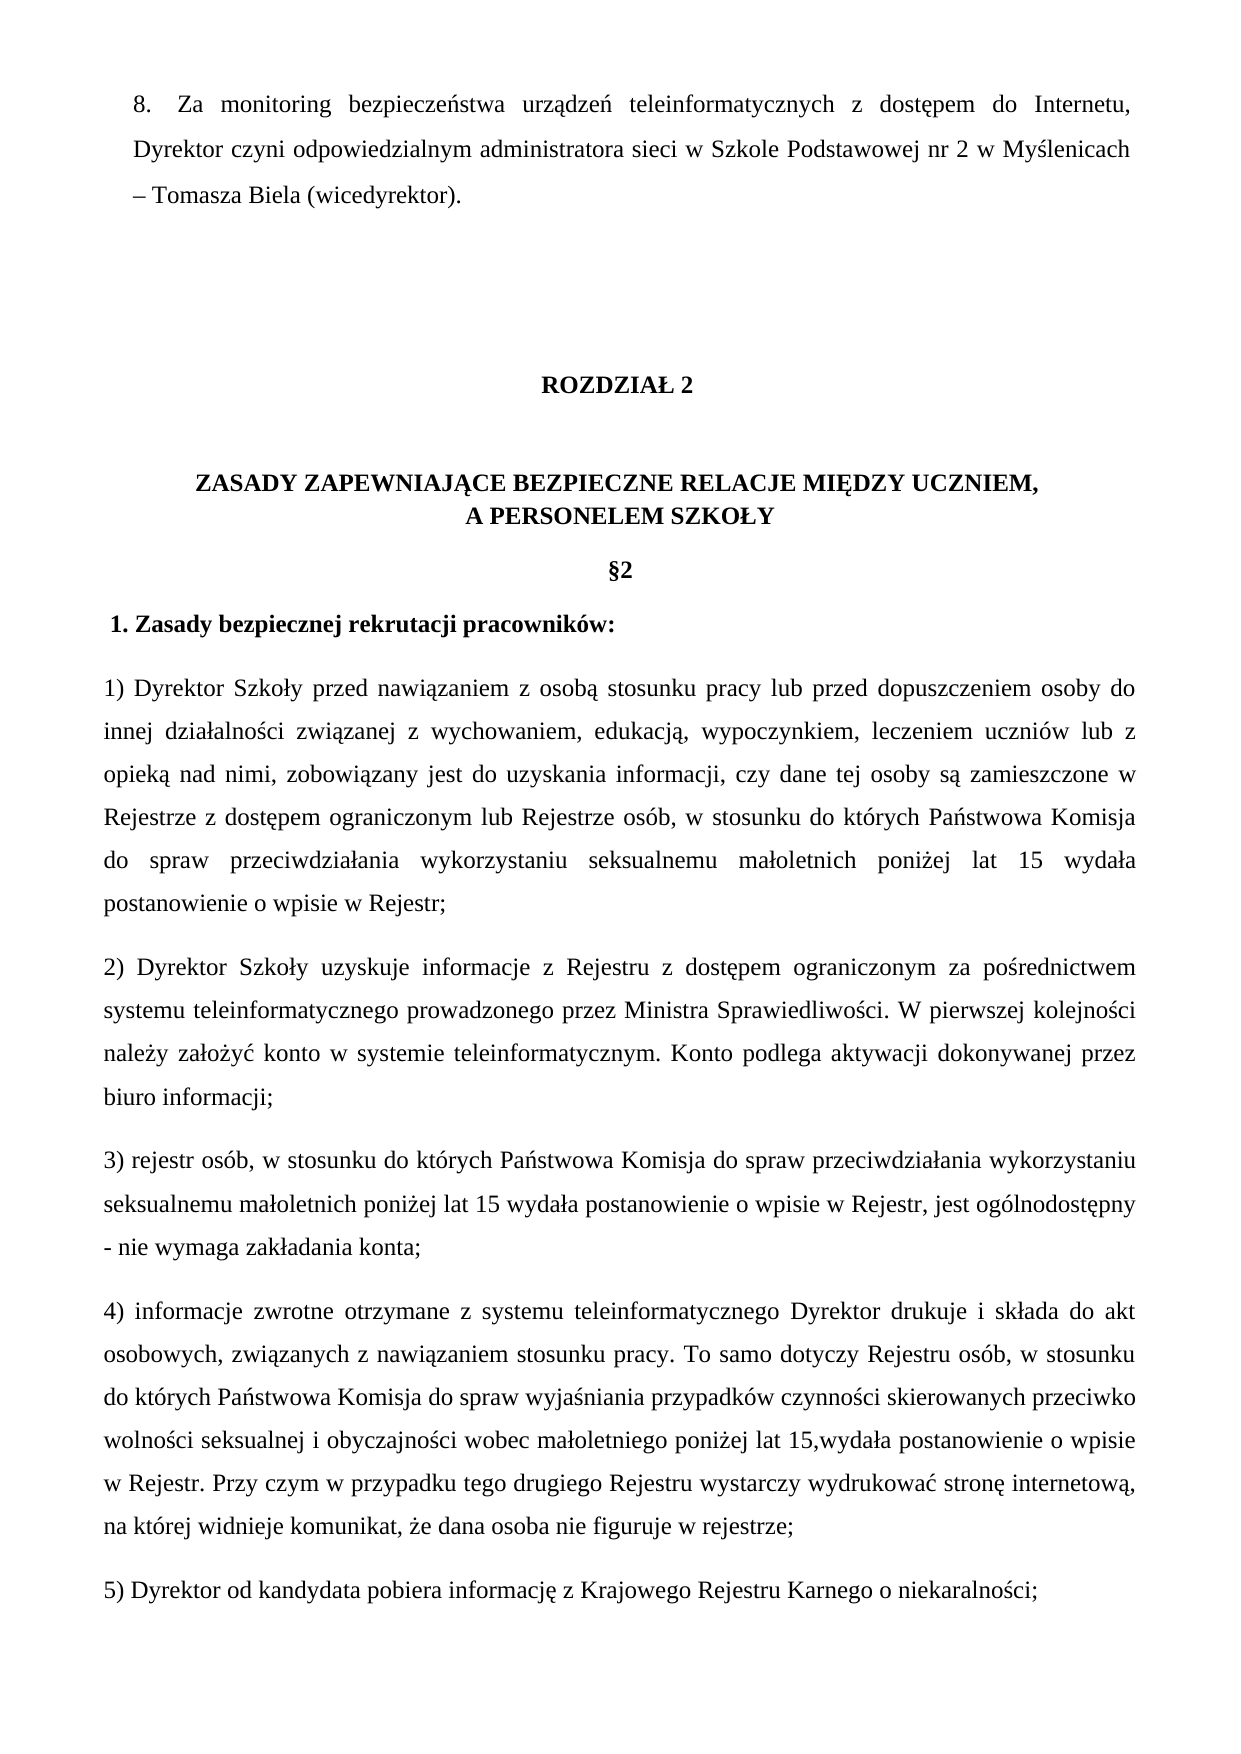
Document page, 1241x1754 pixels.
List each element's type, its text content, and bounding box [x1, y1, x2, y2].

text 5) Dyrektor od kandydata pobiera informację z Krajowego Rejestru Karnego o niekaralności; [103, 1575, 1137, 1604]
text §2 [103, 555, 1137, 584]
text 4) informacje zwrotne otrzymane z systemu teleinformatycznego Dyrektor drukuje i składa do akt osobowych, związanych z nawiązaniem stosunku pracy. To samo dotyczy Rejestru osób, w stosunku do których Państwowa Komisja do spraw wyjaśniania przypadków czynności skierowanych przeciwko wolności seksualnej i obyczajności wobec małoletniego poniżej lat 15,wydała postanowienie o wpisie w Rejestr. Przy czym w przypadku tego drugiego Rejestru wystarczy wydrukować stronę internetową, na której widnieje komunikat, że dana osoba nie figuruje w rejestrze; [103, 1296, 1137, 1540]
text 3) rejestr osób, w stosunku do których Państwowa Komisja do spraw przeciwdziałania wykorzystaniu seksualnemu małoletnich poniżej lat 15 wydała postanowienie o wpisie w Rejestr, jest ogólnodostępny - nie wymaga zakładania konta; [103, 1146, 1137, 1261]
text 2) Dyrektor Szkoły uzyskuje informacje z Rejestru z dostępem ograniczonym za pośrednictwem systemu teleinformatycznego prowadzonego przez Ministra Sprawiedliwości. W pierwszej kolejności należy założyć konto w systemie teleinformatycznym. Konto podlega aktywacji dokonywanej przez biuro informacji; [103, 952, 1137, 1110]
text ROZDZIAŁ 2 [103, 370, 1131, 398]
text ZASADY ZAPEWNIAJĄCE BEZPIECZNE RELACJE MIĘDZY UCZNIEM, A PERSONELEM SZKOŁY [103, 468, 1137, 530]
list Za monitoring bezpieczeństwa urządzeń teleinformatycznych z dostępem do Internetu, Dyrektor czyni odpowiedzialnym administratora sieci w Szkole Podstawowej nr 2 w Myślenicach – Tomasza Biela (wicedyrektor). [133, 89, 1131, 209]
text 1. Zasady bezpiecznej rekrutacji pracowników: [103, 609, 1137, 637]
text 1) Dyrektor Szkoły przed nawiązaniem z osobą stosunku pracy lub przed dopuszczeniem osoby do innej działalności związanej z wychowaniem, edukacją, wypoczynkiem, leczeniem uczniów lub z opieką nad nimi, zobowiązany jest do uzyskania informacji, czy dane tej osoby są zamieszczone w Rejestrze z dostępem ograniczonym lub Rejestrze osób, w stosunku do których Państwowa Komisja do spraw przeciwdziałania wykorzystaniu seksualnemu małoletnich poniżej lat 15 wydała postanowienie o wpisie w Rejestr; [103, 673, 1137, 917]
